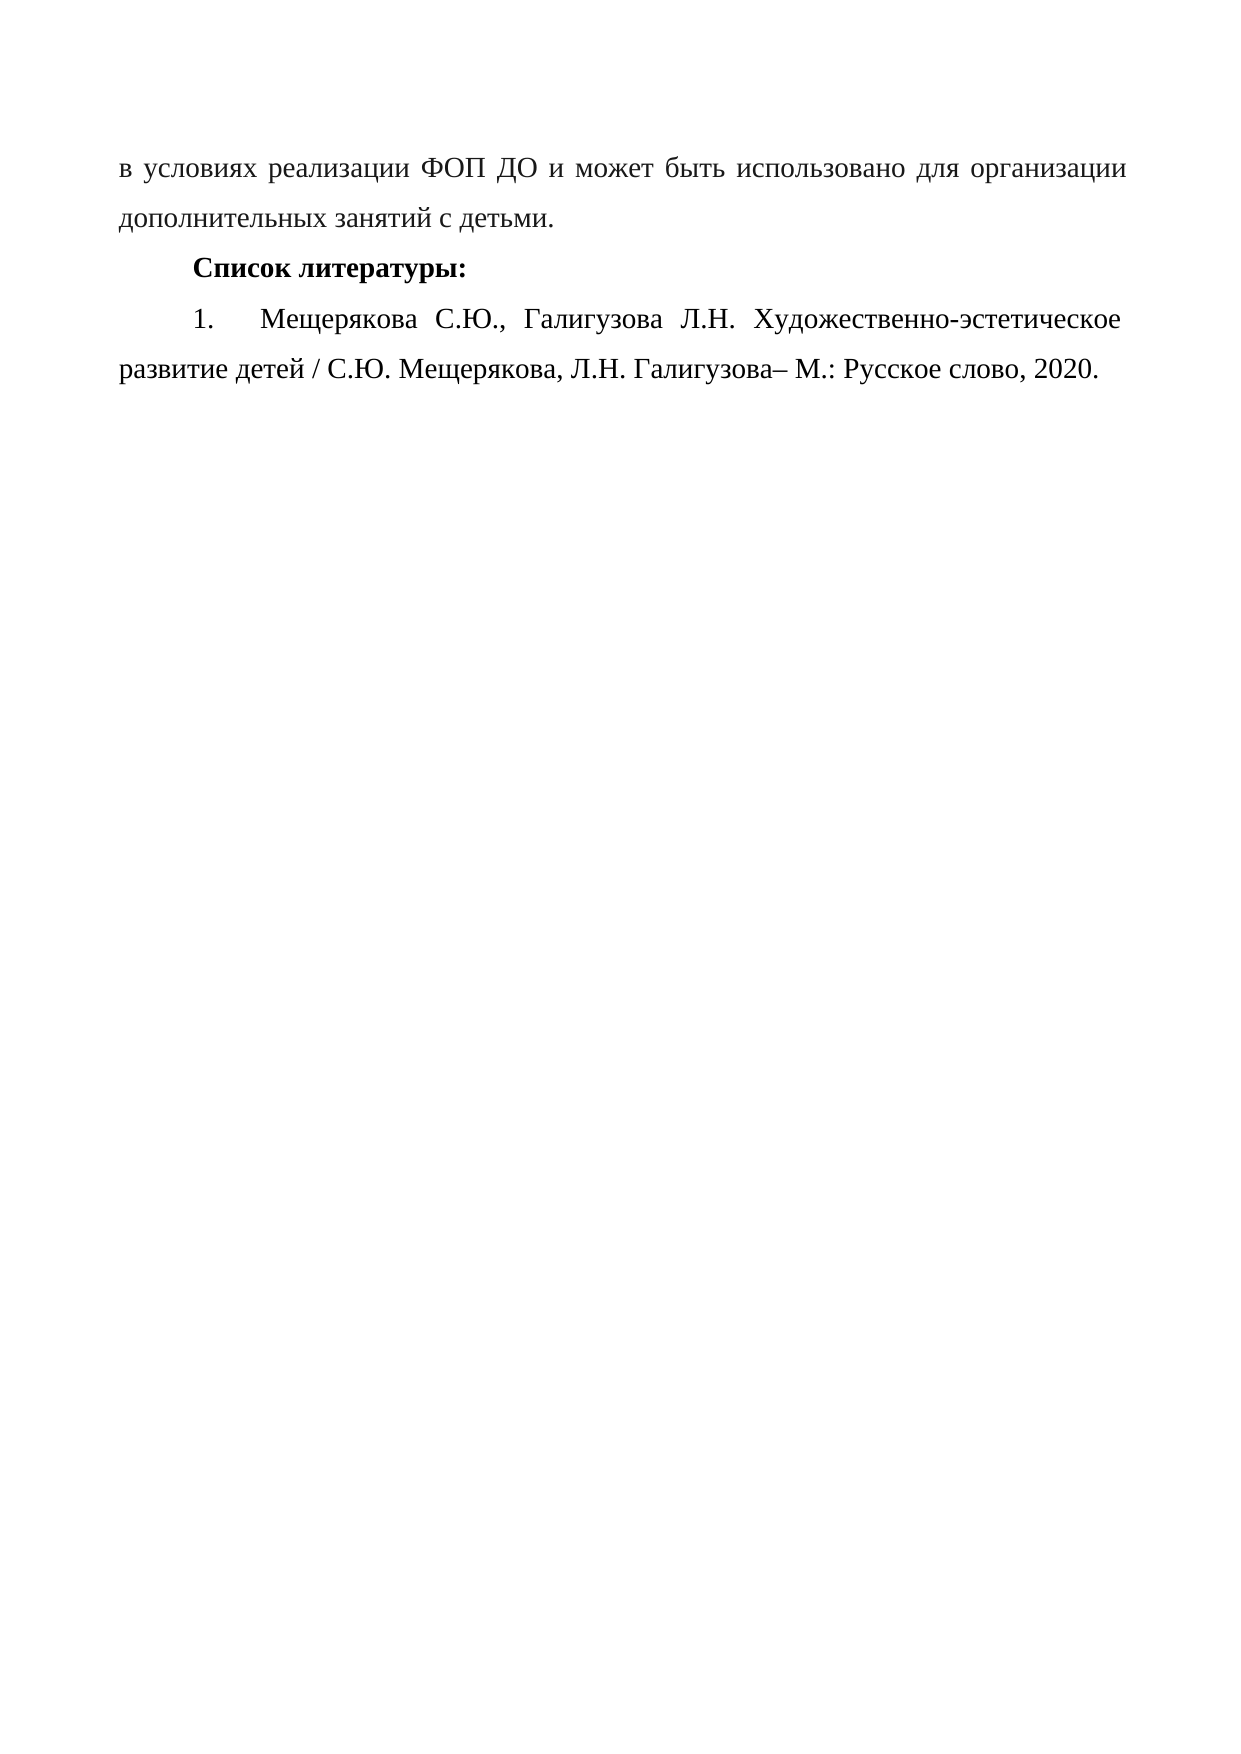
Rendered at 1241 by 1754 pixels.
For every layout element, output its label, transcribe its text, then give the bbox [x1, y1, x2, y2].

text Список литературы: [118, 251, 1128, 284]
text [118, 150, 1128, 234]
list Мещерякова С.Ю., Галигузова Л.Н. Художественно-эстетическое развитие детей / С.Ю. Мещерякова, Л.Н. Галигузова– М.: Русское слово, 2020. [118, 301, 1122, 385]
